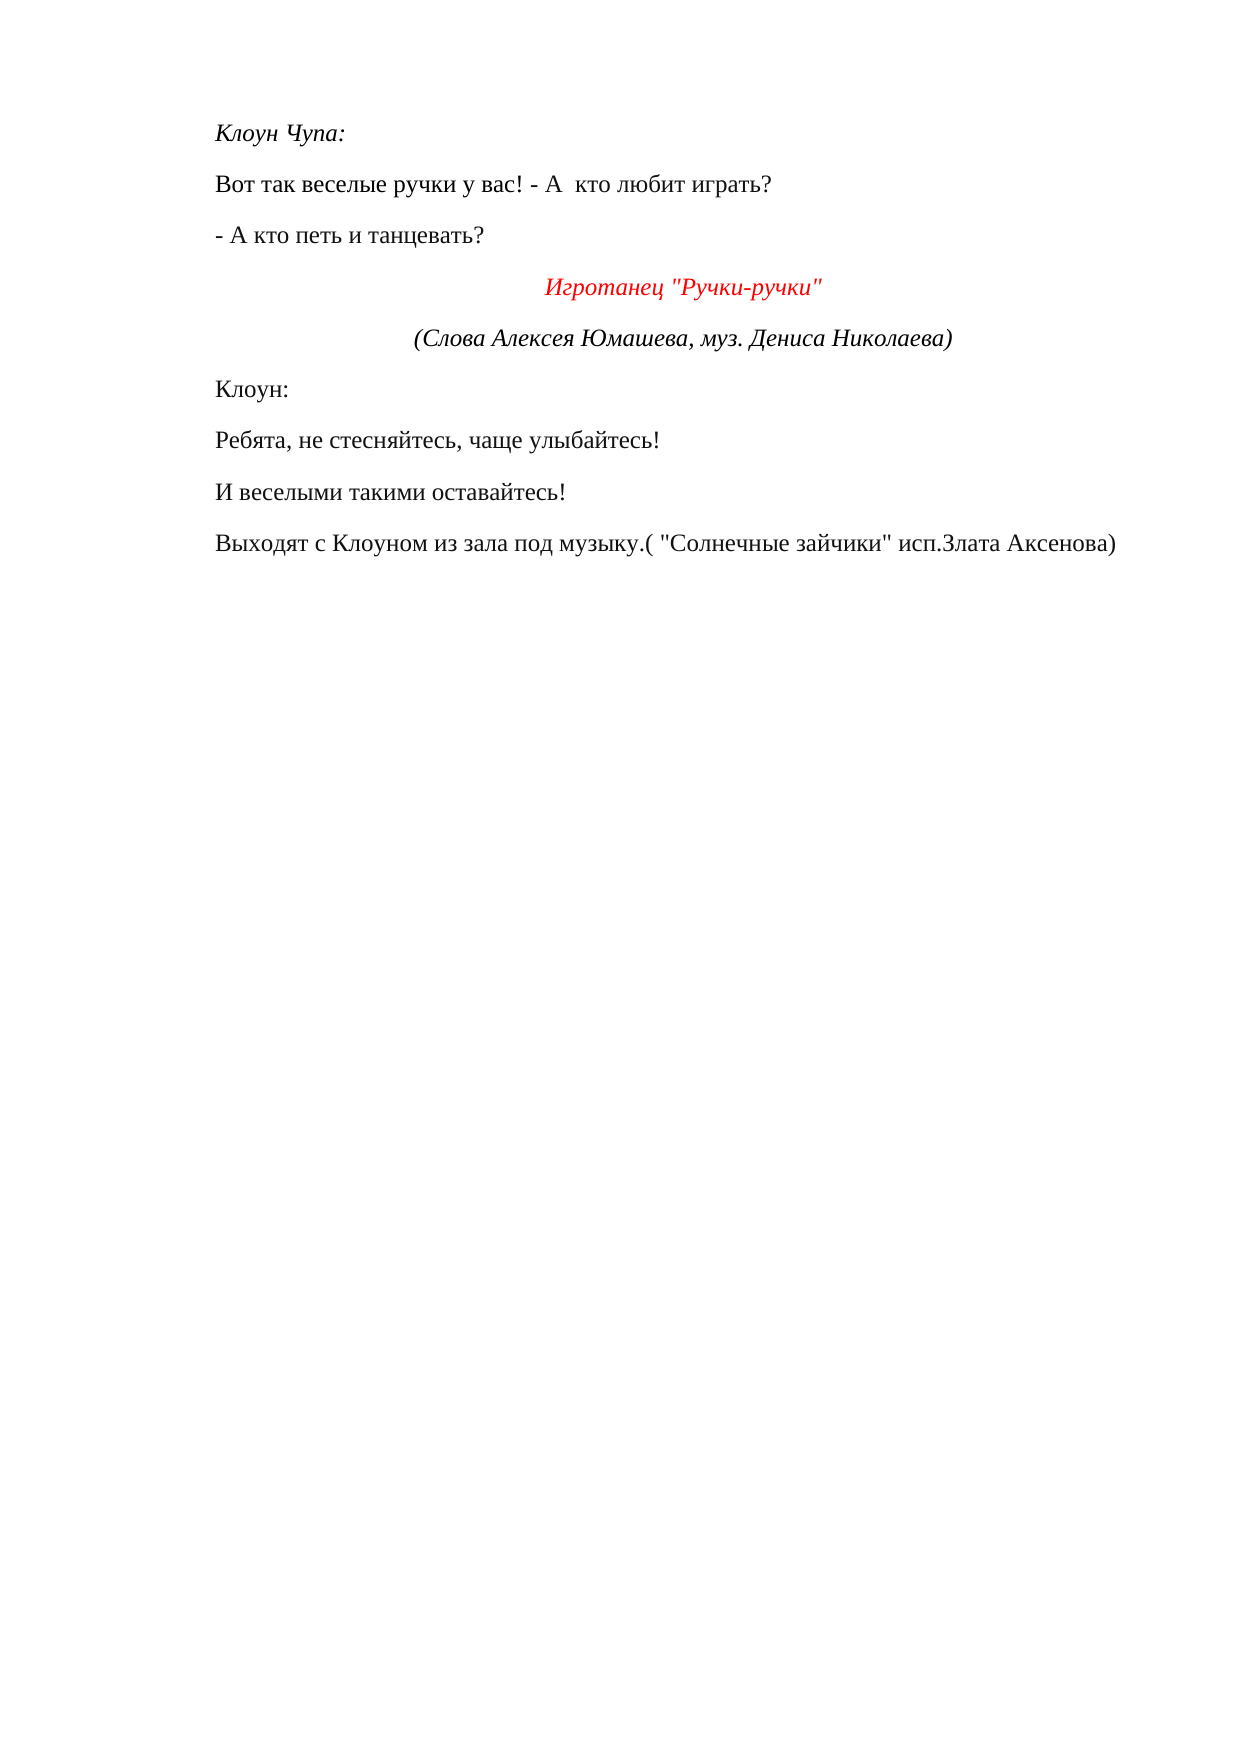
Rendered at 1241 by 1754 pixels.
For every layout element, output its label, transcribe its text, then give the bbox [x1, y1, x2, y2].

text И веселыми такими оставайтесь! [177, 477, 1152, 506]
text (Слова Алексея Юмашева, муз. Дениса Николаева) [177, 323, 1152, 352]
text Игротанец "Ручки-ручки" [177, 272, 1152, 301]
text Клоун: [177, 374, 1152, 403]
text Вот так веселые ручки у вас! - А кто любит играть? [177, 169, 1152, 198]
text Клоун Чупа: [177, 118, 1152, 147]
text Выходят с Клоуном из зала под музыку.( "Солнечные зайчики" исп.Злата Аксенова) [177, 528, 1152, 557]
text Ребята, не стесняйтесь, чаще улыбайтесь! [177, 426, 1152, 454]
text - А кто петь и танцевать? [177, 221, 1152, 249]
